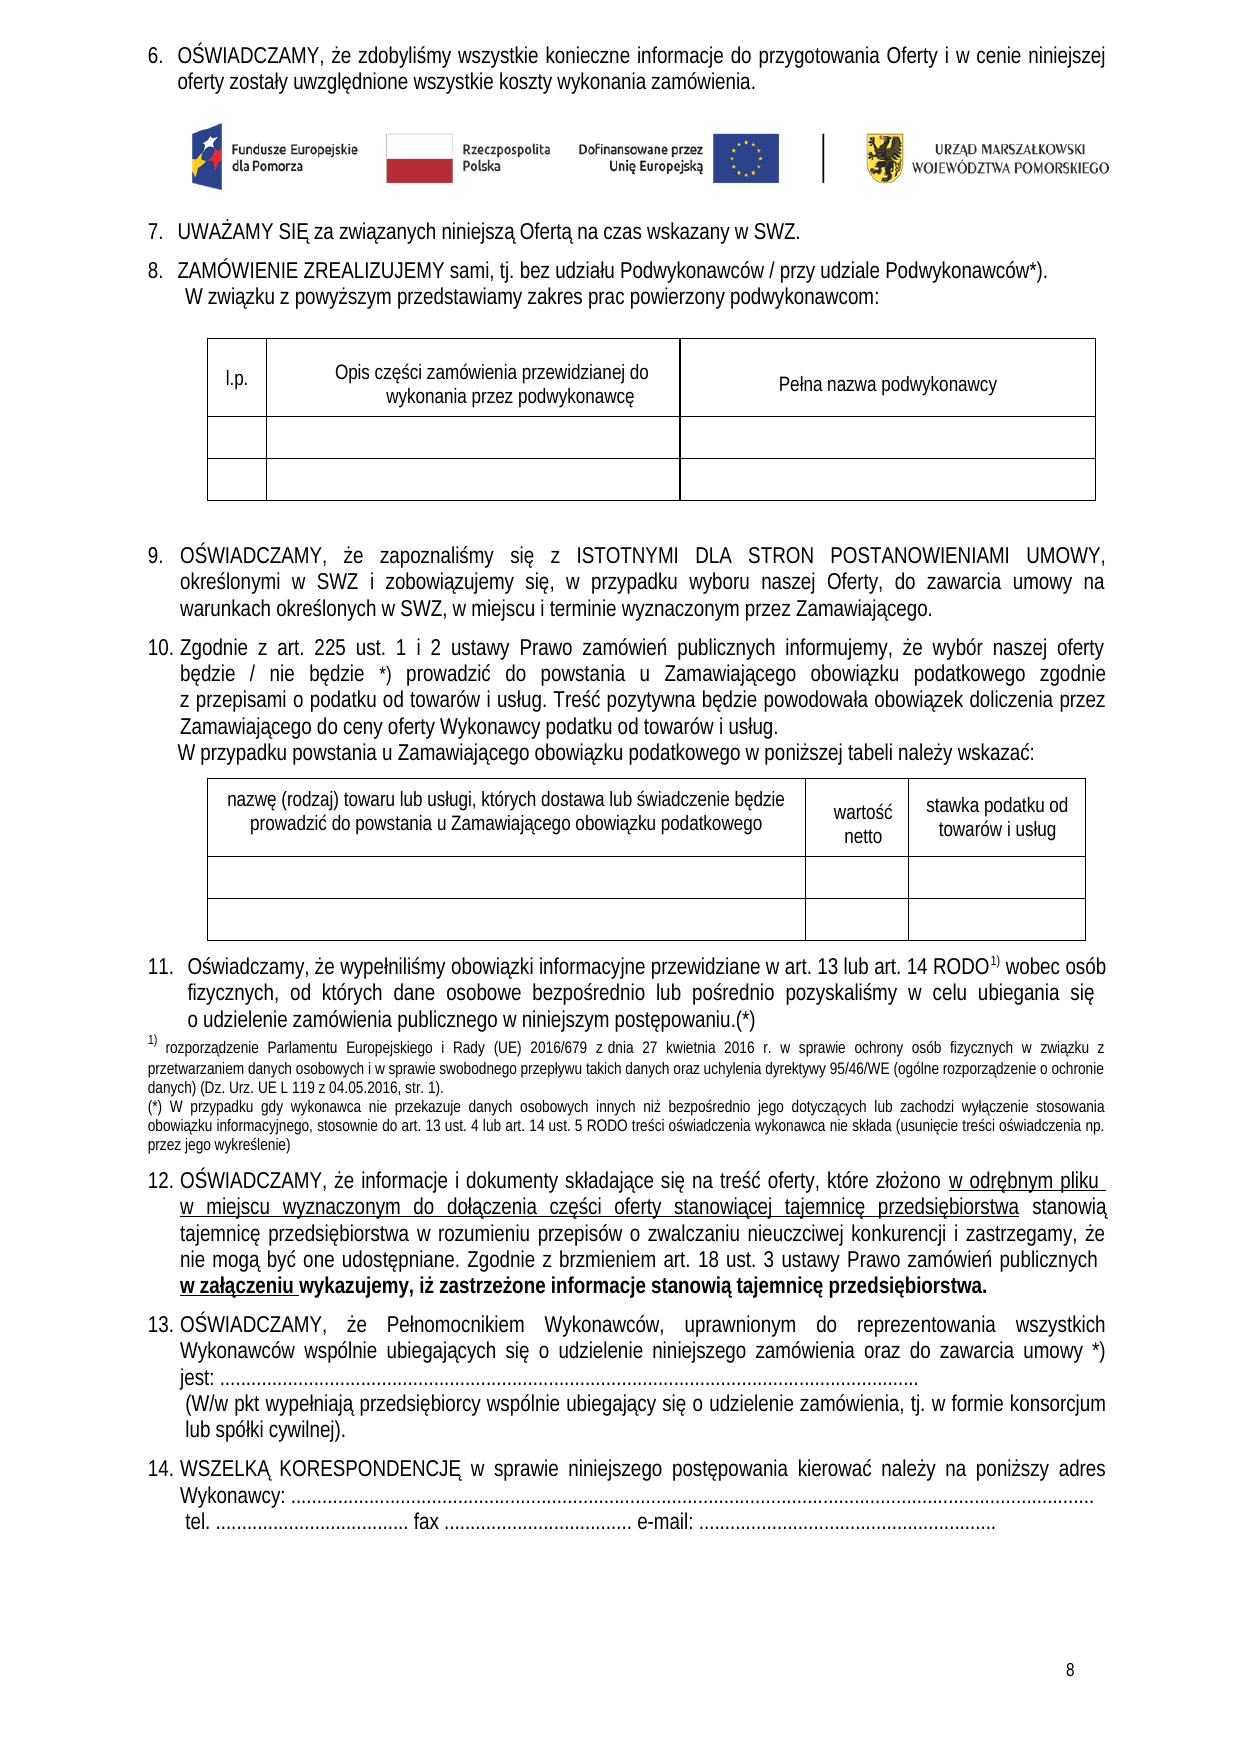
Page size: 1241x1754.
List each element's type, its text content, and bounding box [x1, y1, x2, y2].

table_cell [806, 857, 908, 898]
picture [177, 106, 1123, 206]
list OŚWIADCZAMY, że informacje i dokumenty składające się na treść oferty, które złożono w odrębnym pliku w miejscu wyznaczonym do dołączenia części oferty stanowiącej tajemnicę przedsiębiorstwa stanowią tajemnicę przedsiębiorstwa w rozumieniu przepisów o zwalczaniu nieuczciwej konkurencji i zastrzegamy, że nie mogą być one udostępniane. Zgodnie z brzmieniem art. 18 ust. 3 ustawy Prawo zamówień publicznych w załączeniu wykazujemy, iż zastrzeżone informacje stanowią tajemnicę przedsiębiorstwa. [148, 1167, 1106, 1298]
list OŚWIADCZAMY, że zdobyliśmy wszystkie konieczne informacje do przygotowania Oferty i w cenie niniejszej oferty zostały uwzględnione wszystkie koszty wykonania zamówienia. [148, 42, 1106, 94]
table_cell [267, 459, 679, 500]
table_cell [681, 417, 1095, 458]
list ZAMÓWIENIE ZREALIZUJEMY sami, tj. bez udziału Podwykonawców / przy udziale Podwykonawców*). [148, 257, 1106, 283]
table_cell [267, 417, 679, 458]
table_cell [909, 899, 1085, 939]
table_cell [208, 857, 805, 898]
list OŚWIADCZAMY, że zapoznaliśmy się z ISTOTNYMI DLA STRON POSTANOWIENIAMI UMOWY, określonymi w SWZ i zobowiązujemy się, w przypadku wyboru naszej Oferty, do zawarcia umowy na warunkach określonych w SWZ, w miejscu i terminie wyznaczonym przez Zamawiającego. [148, 542, 1106, 621]
text 1) rozporządzenie Parlamentu Europejskiego i Rady (UE) 2016/679 z dnia 27 kwietnia 2016 r. w sprawie ochrony osób fizycznych w związku z przetwarzaniem danych osobowych i w sprawie swobodnego przepływu takich danych oraz uchylenia dyrektywy 95/46/WE (ogólne rozporządzenie o ochronie danych) (Dz. Urz. UE L 119 z 04.05.2016, str. 1). [148, 1032, 1106, 1097]
text tel. ..................................... fax .................................... e-mail: ......................................................... [185, 1508, 1106, 1534]
table_header nazwę (rodzaj) towaru lub usługi, których dostawa lub świadczenie będzie prowadzić do powstania u Zamawiającego obowiązku podatkowego [208, 779, 805, 856]
text (W/w pkt wypełniają przedsiębiorcy wspólnie ubiegający się o udzielenie zamówienia, tj. w formie konsorcjum lub spółki cywilnej). [185, 1390, 1106, 1443]
table_cell [681, 459, 1095, 500]
table_header Opis części zamówienia przewidzianej do wykonania przez podwykonawcę [267, 339, 679, 416]
table_header Pełna nazwa podwykonawcy [681, 339, 1095, 416]
text W związku z powyższym przedstawiamy zakres prac powierzony podwykonawcom: [185, 283, 1106, 309]
table_cell [806, 899, 908, 939]
list Zgodnie z art. 225 ust. 1 i 2 ustawy Prawo zamówień publicznych informujemy, że wybór naszej oferty będzie / nie będzie *) prowadzić do powstania u Zamawiającego obowiązku podatkowego zgodnie z przepisami o podatku od towarów i usług. Treść pozytywna będzie powodowała obowiązek doliczenia przez Zamawiającego do ceny oferty Wykonawcy podatku od towarów i usług. [148, 633, 1106, 739]
table_cell [208, 899, 805, 939]
table_header l.p. [208, 339, 266, 416]
text W przypadku powstania u Zamawiającego obowiązku podatkowego w poniższej tabeli należy wskazać: [148, 739, 1106, 765]
text (*) W przypadku gdy wykonawca nie przekazuje danych osobowych innych niż bezpośrednio jego dotyczących lub zachodzi wyłączenie stosowania obowiązku informacyjnego, stosownie do art. 13 ust. 4 lub art. 14 ust. 5 RODO treści oświadczenia wykonawca nie składa (usunięcie treści oświadczenia np. przez jego wykreślenie) [148, 1097, 1106, 1154]
table_header wartość netto [806, 779, 908, 856]
list WSZELKĄ KORESPONDENCJĘ w sprawie niniejszego postępowania kierować należy na poniższy adres Wykonawcy: .......................................................................................................................................................... [148, 1455, 1106, 1508]
list OŚWIADCZAMY, że Pełnomocnikiem Wykonawców, uprawnionym do reprezentowania wszystkich Wykonawców wspólnie ubiegających się o udzielenie niniejszego zamówienia oraz do zawarcia umowy *) jest: ...................................................................................................................................... [148, 1311, 1106, 1390]
list UWAŻAMY SIĘ za związanych niniejszą Ofertą na czas wskazany w SWZ. [148, 218, 1106, 244]
table_header stawka podatku od towarów i usług [909, 779, 1085, 856]
table_cell [909, 857, 1085, 898]
list Oświadczamy, że wypełniliśmy obowiązki informacyjne przewidziane w art. 13 lub art. 14 RODO1) wobec osób fizycznych, od których dane osobowe bezpośrednio lub pośrednio pozyskaliśmy w celu ubiegania się o udzielenie zamówienia publicznego w niniejszym postępowaniu.(*) [148, 953, 1106, 1032]
table_cell [208, 459, 266, 500]
table_cell [208, 417, 266, 458]
